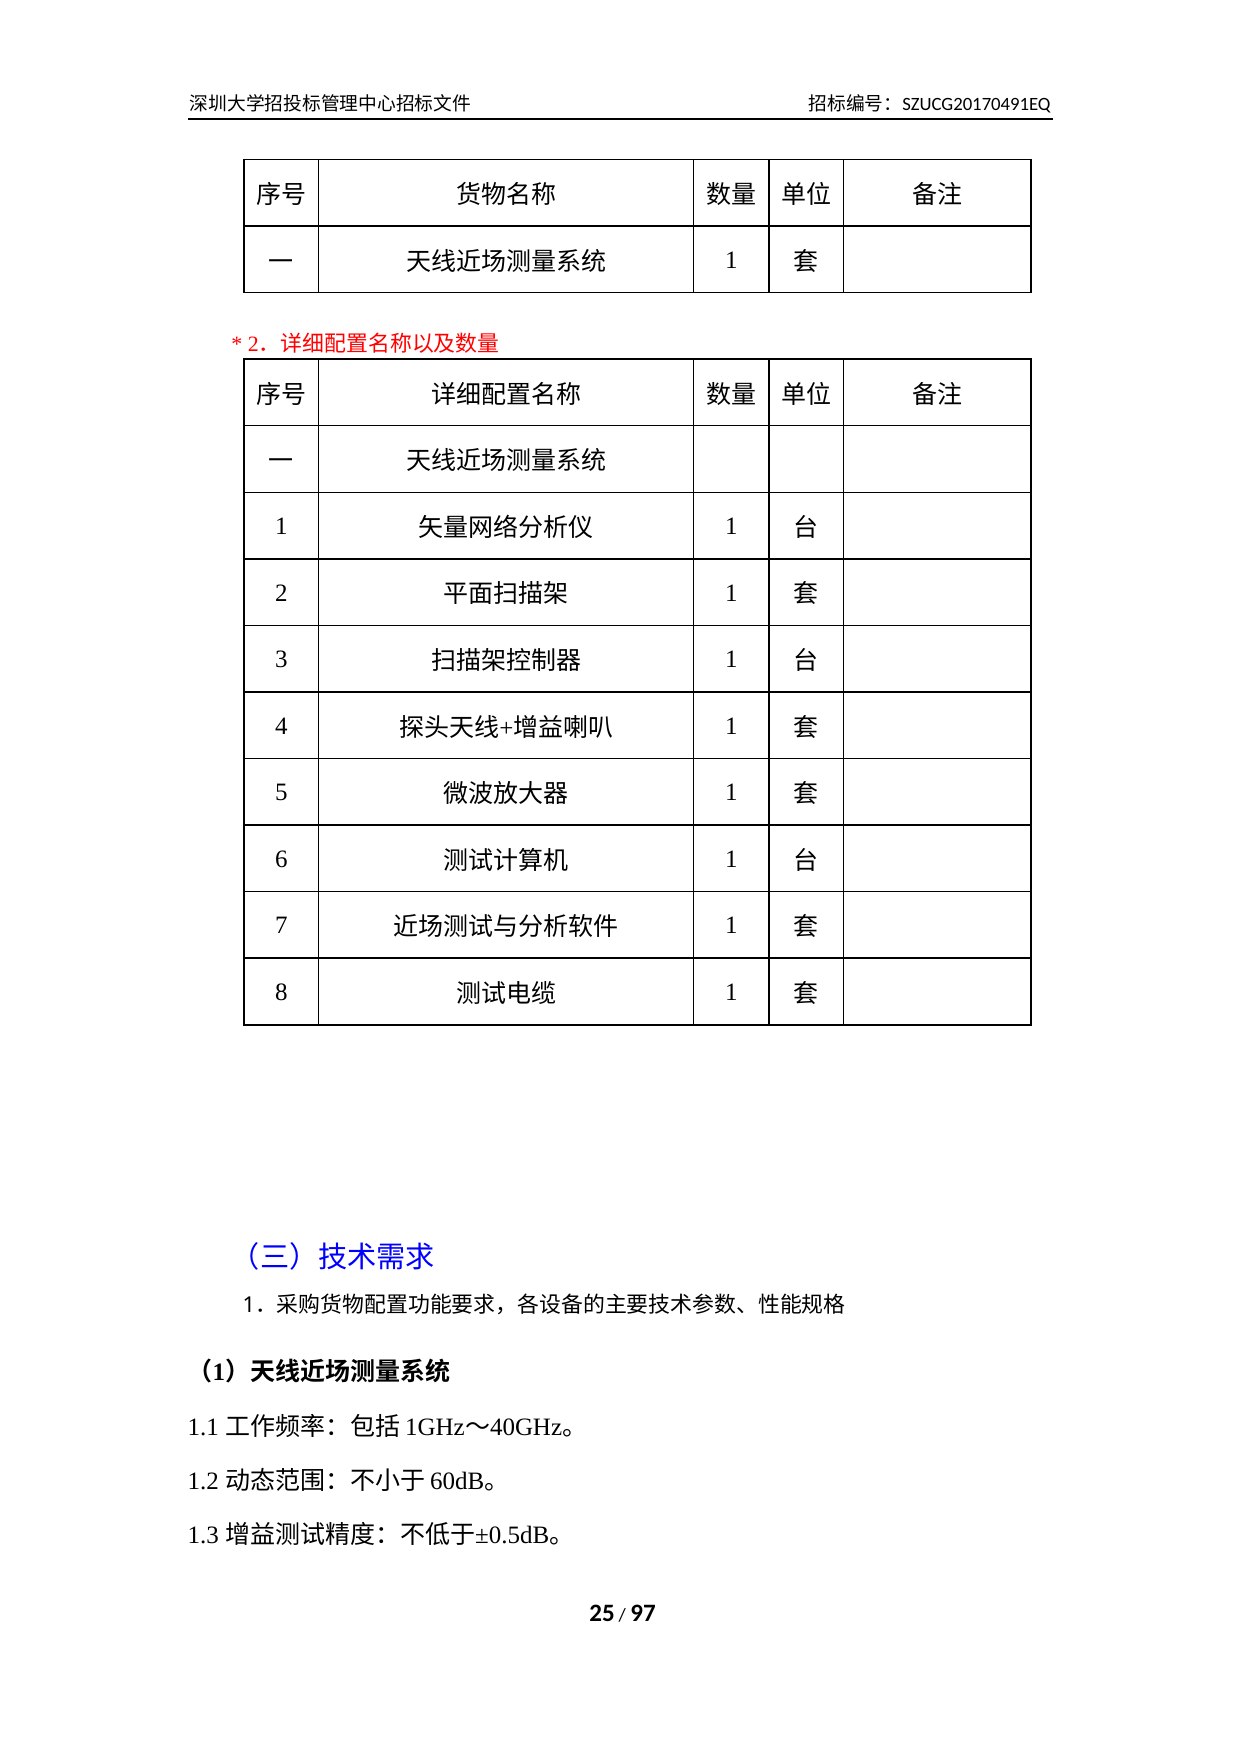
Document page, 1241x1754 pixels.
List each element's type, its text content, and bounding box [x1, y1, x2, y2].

table_cell 台 [770, 493, 843, 558]
table_cell [844, 426, 1030, 491]
table_cell 套 [770, 892, 843, 957]
table_header 备注 [844, 160, 1030, 225]
table_cell 测试电缆 [319, 959, 693, 1024]
text （1）天线近场测量系统 [187, 1352, 1053, 1388]
table_cell [844, 959, 1030, 1024]
table_cell 3 [245, 626, 318, 691]
table_cell 7 [245, 892, 318, 957]
table_header 数量 [694, 160, 768, 225]
table_cell 1 [694, 892, 768, 957]
table_header 数量 [694, 360, 768, 425]
table_cell 2 [245, 560, 318, 624]
table_cell [844, 759, 1030, 824]
table_cell 平面扫描架 [319, 560, 693, 624]
table_cell 1 [694, 959, 768, 1024]
table_header 货物名称 [319, 160, 693, 225]
text （三）技术需求 [187, 1222, 1053, 1287]
table_cell [844, 826, 1030, 891]
table_cell 一 [245, 426, 318, 491]
table_cell 天线近场测量系统 [319, 426, 693, 491]
table_cell [844, 693, 1030, 758]
table_cell 探头天线+增益喇叭 [319, 693, 693, 758]
table_cell [844, 227, 1030, 292]
table_cell 1 [694, 626, 768, 691]
table_cell [844, 560, 1030, 624]
text * 2．详细配置名称以及数量 [187, 326, 1053, 358]
table_cell 6 [245, 826, 318, 891]
table_cell 1 [694, 693, 768, 758]
table_cell 1 [245, 493, 318, 558]
table_header 详细配置名称 [319, 360, 693, 425]
table_cell 套 [770, 560, 843, 624]
table_cell [844, 892, 1030, 957]
table_cell 5 [245, 759, 318, 824]
table_cell [844, 493, 1030, 558]
table_cell 近场测试与分析软件 [319, 892, 693, 957]
table_cell [844, 626, 1030, 691]
table_cell 微波放大器 [319, 759, 693, 824]
table_cell 套 [770, 693, 843, 758]
text 1.1 工作频率：包括1GHz～40GHz。 [187, 1406, 1053, 1442]
table_cell 矢量网络分析仪 [319, 493, 693, 558]
table_cell 8 [245, 959, 318, 1024]
table_header 序号 [245, 360, 318, 425]
table_cell 1 [694, 759, 768, 824]
table_cell [770, 426, 843, 491]
table_cell 扫描架控制器 [319, 626, 693, 691]
table_cell 一 [245, 227, 318, 292]
table_cell 台 [770, 626, 843, 691]
table_cell 1 [694, 560, 768, 624]
table_cell 1 [694, 826, 768, 891]
table_cell 台 [770, 826, 843, 891]
table_cell 套 [770, 227, 843, 292]
table_header 序号 [245, 160, 318, 225]
table_cell 1 [694, 227, 768, 292]
table_cell 套 [770, 959, 843, 1024]
table_cell 天线近场测量系统 [319, 227, 693, 292]
table_header 备注 [844, 360, 1030, 425]
text 1.2 动态范围：不小于60dB。 [187, 1461, 1053, 1497]
table_cell 4 [245, 693, 318, 758]
table_cell 1 [694, 493, 768, 558]
text 1．采购货物配置功能要求，各设备的主要技术参数、性能规格 [187, 1287, 1053, 1319]
table_cell 套 [770, 759, 843, 824]
table_cell 测试计算机 [319, 826, 693, 891]
table_cell [694, 426, 768, 491]
text 1.3 增益测试精度：不低于±0.5dB。 [187, 1515, 1053, 1551]
table_header 单位 [770, 160, 843, 225]
table_header 单位 [770, 360, 843, 425]
